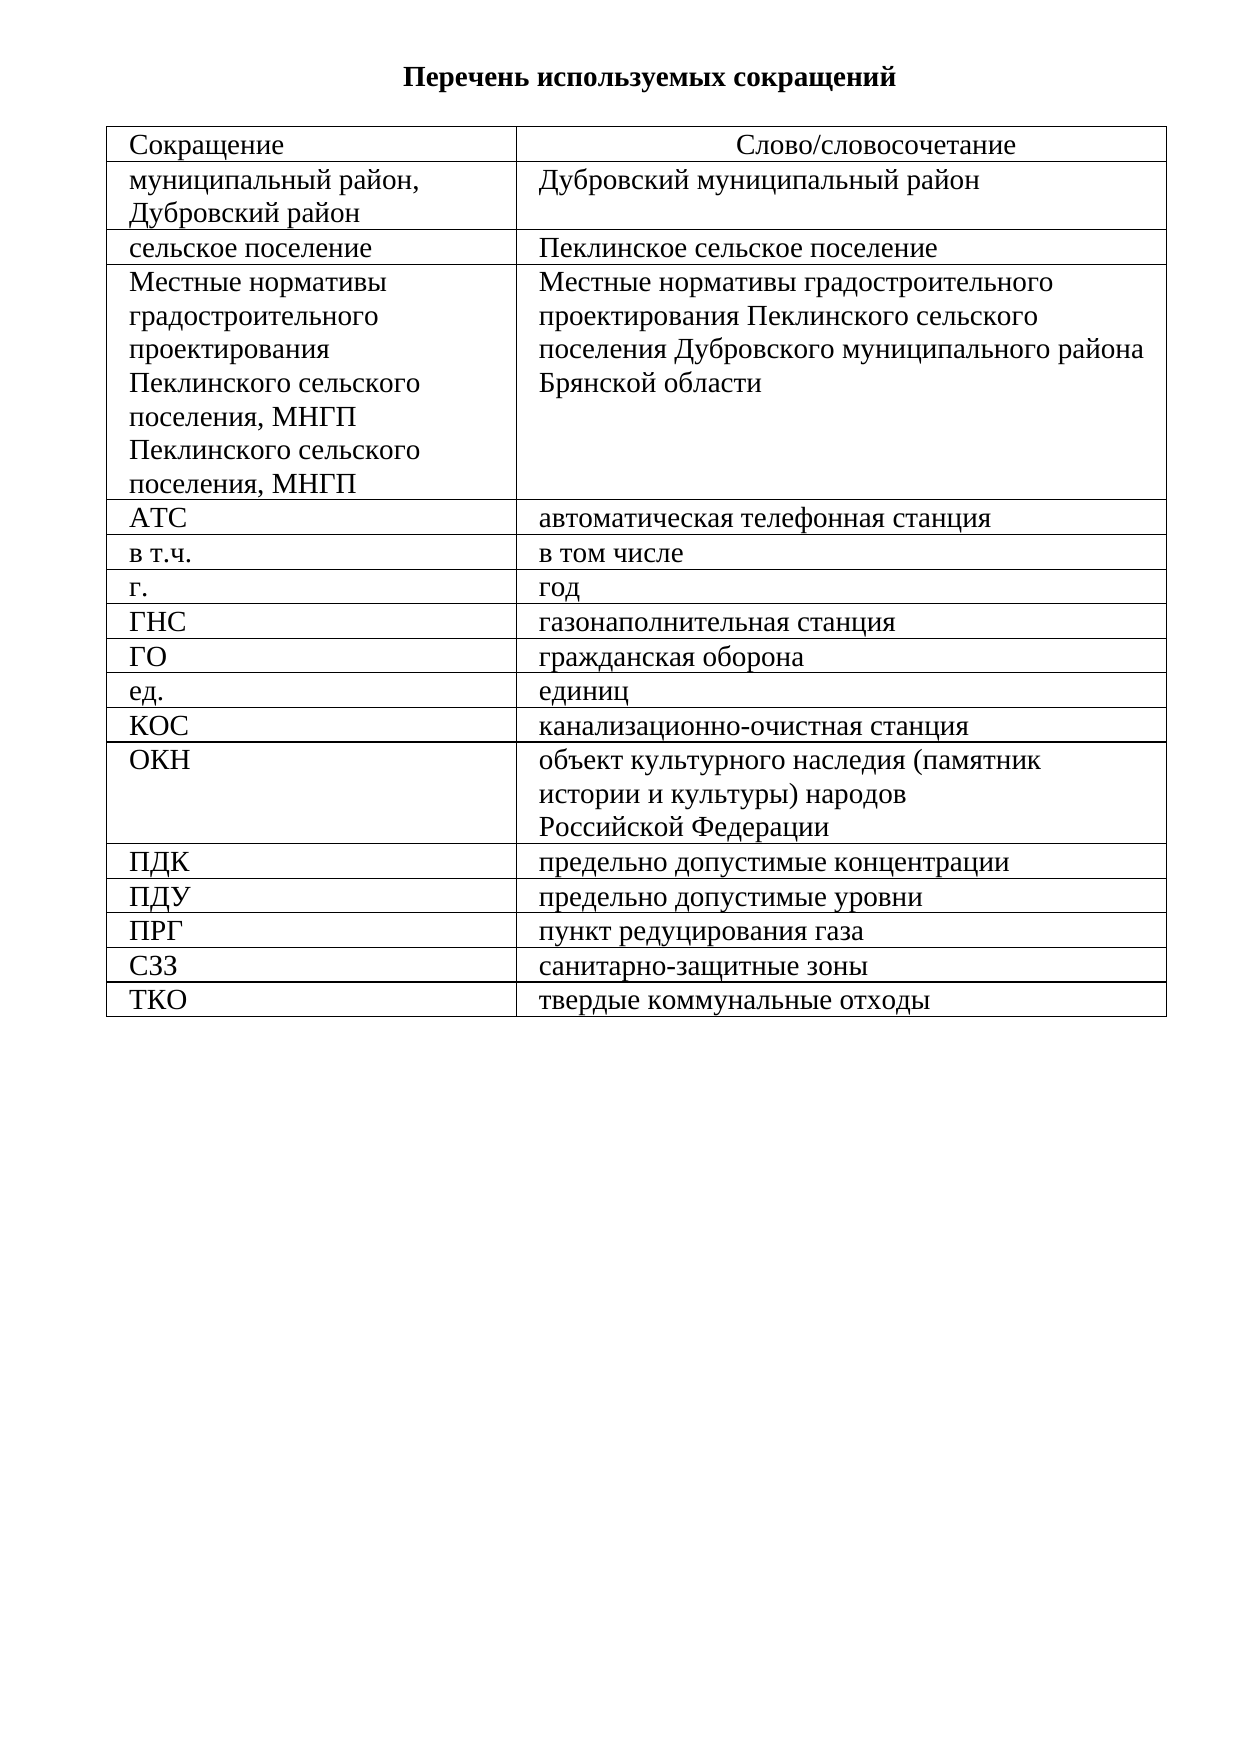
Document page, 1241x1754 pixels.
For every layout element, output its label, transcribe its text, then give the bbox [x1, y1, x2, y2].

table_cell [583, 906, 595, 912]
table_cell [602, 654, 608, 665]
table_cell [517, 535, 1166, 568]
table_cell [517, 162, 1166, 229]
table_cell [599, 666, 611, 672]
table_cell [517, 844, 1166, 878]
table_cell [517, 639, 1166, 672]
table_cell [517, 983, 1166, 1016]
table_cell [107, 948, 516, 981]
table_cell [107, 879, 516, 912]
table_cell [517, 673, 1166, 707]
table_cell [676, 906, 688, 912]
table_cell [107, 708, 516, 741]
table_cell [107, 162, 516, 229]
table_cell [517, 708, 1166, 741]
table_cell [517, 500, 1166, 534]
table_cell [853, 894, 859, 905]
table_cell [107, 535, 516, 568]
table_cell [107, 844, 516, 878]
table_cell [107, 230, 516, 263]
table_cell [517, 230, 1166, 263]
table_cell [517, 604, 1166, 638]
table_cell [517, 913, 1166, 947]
text Перечень используемых сокращений [118, 59, 1181, 93]
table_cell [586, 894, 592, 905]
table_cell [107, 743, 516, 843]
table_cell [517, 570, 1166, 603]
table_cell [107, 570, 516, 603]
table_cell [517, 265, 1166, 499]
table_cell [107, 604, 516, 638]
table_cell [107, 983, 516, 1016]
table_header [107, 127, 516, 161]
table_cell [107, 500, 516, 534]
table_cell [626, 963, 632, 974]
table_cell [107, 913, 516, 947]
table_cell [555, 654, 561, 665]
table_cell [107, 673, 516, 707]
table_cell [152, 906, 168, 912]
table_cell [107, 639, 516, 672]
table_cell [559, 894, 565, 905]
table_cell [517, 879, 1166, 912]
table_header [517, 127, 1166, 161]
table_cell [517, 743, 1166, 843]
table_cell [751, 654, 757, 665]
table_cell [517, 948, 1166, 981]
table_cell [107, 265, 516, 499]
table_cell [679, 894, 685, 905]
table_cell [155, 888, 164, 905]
